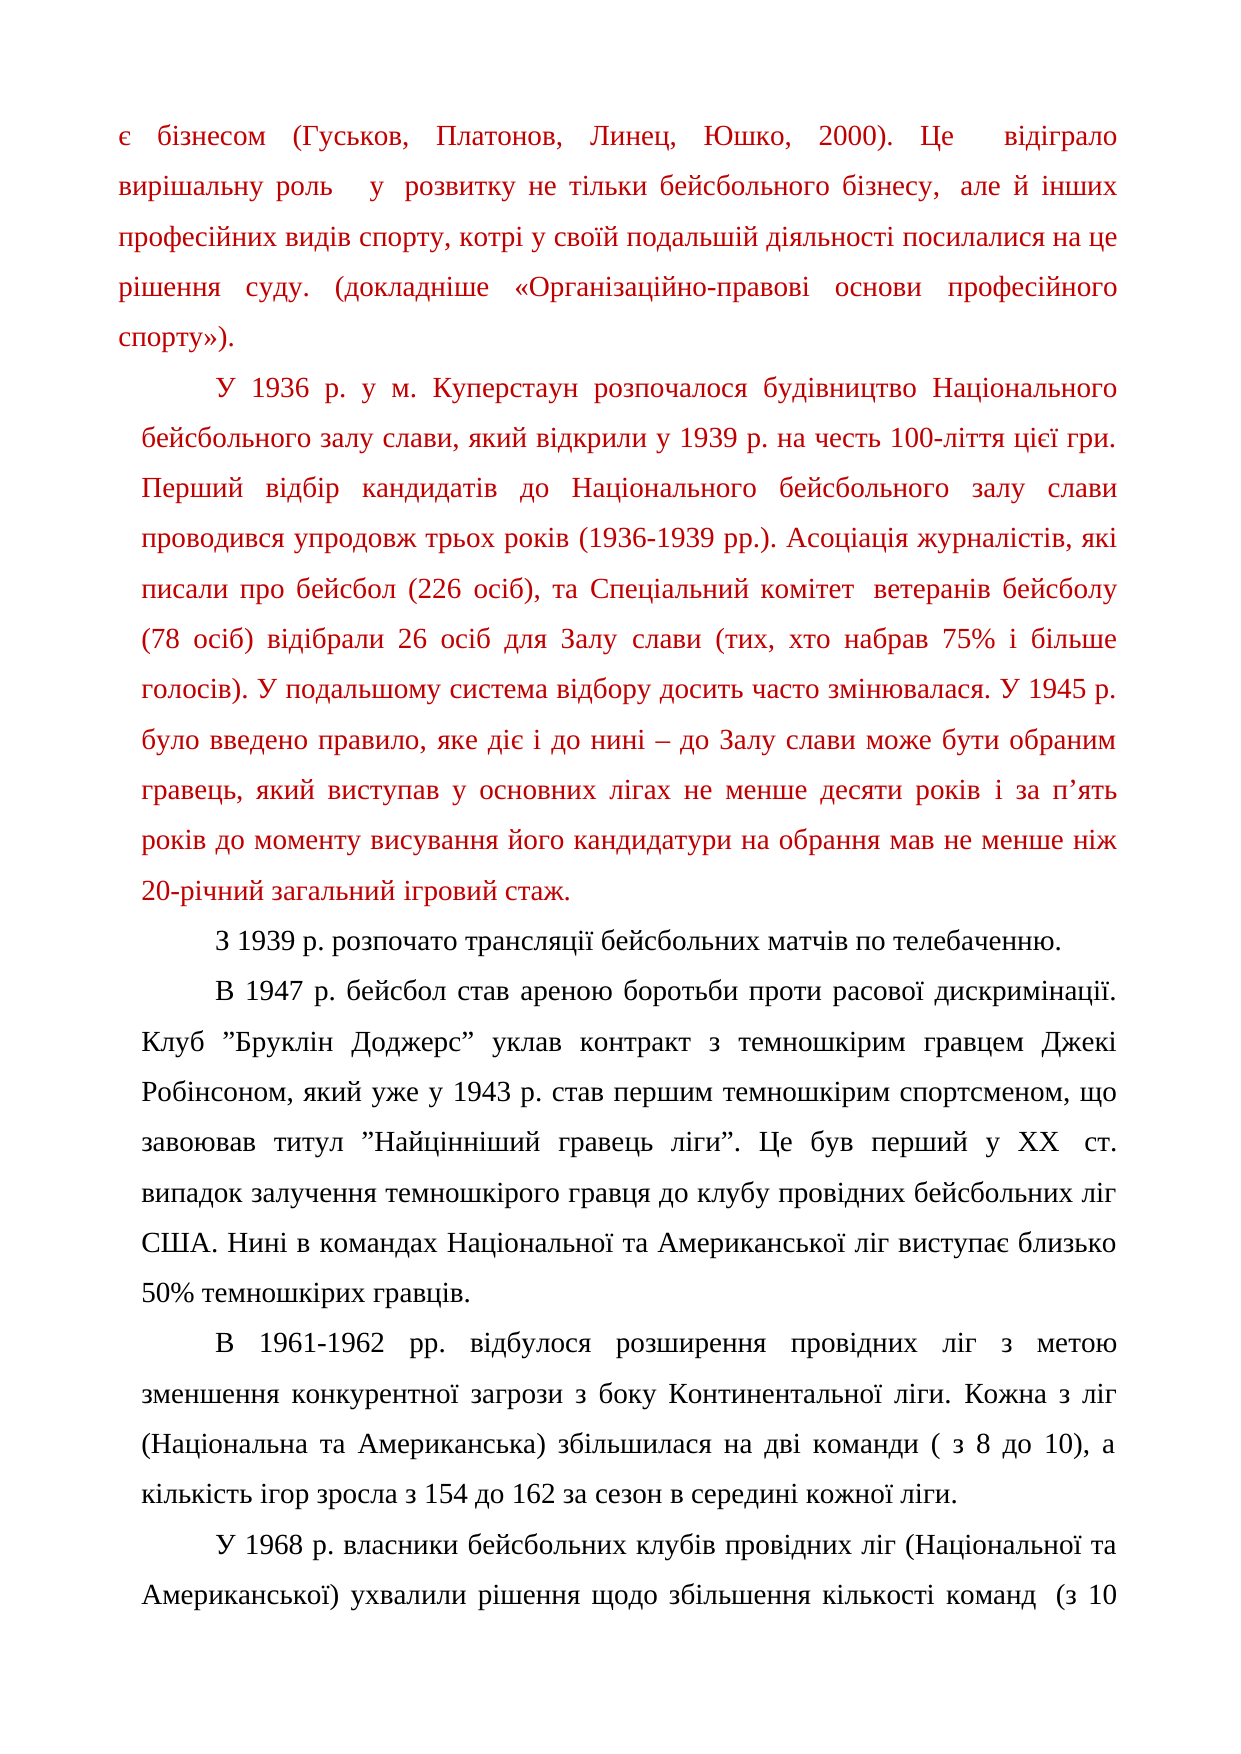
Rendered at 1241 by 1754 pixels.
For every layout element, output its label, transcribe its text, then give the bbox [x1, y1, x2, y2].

text У 1936 р. у м. Куперстаун розпочалося будівництво Національного бейсбольного залу слави, який відкрили у 1939 р. на честь 100-ліття цієї гри. Перший відбір кандидатів до Національного бейсбольного залу слави проводився упродовж трьох років (1936-1939 рр.). Асоціація журналістів, які писали про бейсбол (226 осіб), та Спеціальний комітет ветеранів бейсболу (78 осіб) відібрали 26 осіб для Залу слави (тих, хто набрав 75% і більше голосів). У подальшому система відбору досить часто змінювалася. У 1945 р. було введено правило, яке діє і до нині – до Залу слави може бути обраним гравець, який виступав у основних лігах не менше десяти років і за п’ять років до моменту висування його кандидатури на обрання мав не менше ніж 20-річний загальний ігровий стаж. [141, 370, 1117, 906]
text В 1947 р. бейсбол став ареною боротьби проти расової дискримінації. Клуб ”Бруклін Доджерс” уклав контракт з темношкірим гравцем Джекі Робінсоном, який уже у 1943 р. став першим темношкірим спортсменом, що завоював титул ”Найцінніший гравець ліги”. Це був перший у ХХ ст. випадок залучення темношкірого гравця до клубу провідних бейсбольних ліг США. Нині в командах Національної та Американської ліг виступає близько 50% темношкірих гравців. [141, 973, 1117, 1309]
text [118, 118, 1118, 353]
text В 1961-1962 рр. відбулося розширення провідних ліг з метою зменшення конкурентної загрози з боку Континентальної ліги. Кожна з ліг (Національна та Американська) збільшилася на дві команди ( з 8 до 10), а кількість ігор зросла з 154 до 162 за сезон в середині кожної ліги. [141, 1326, 1117, 1510]
text З 1939 р. розпочато трансляції бейсбольних матчів по телебаченню. [215, 923, 1141, 957]
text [141, 1527, 1117, 1611]
